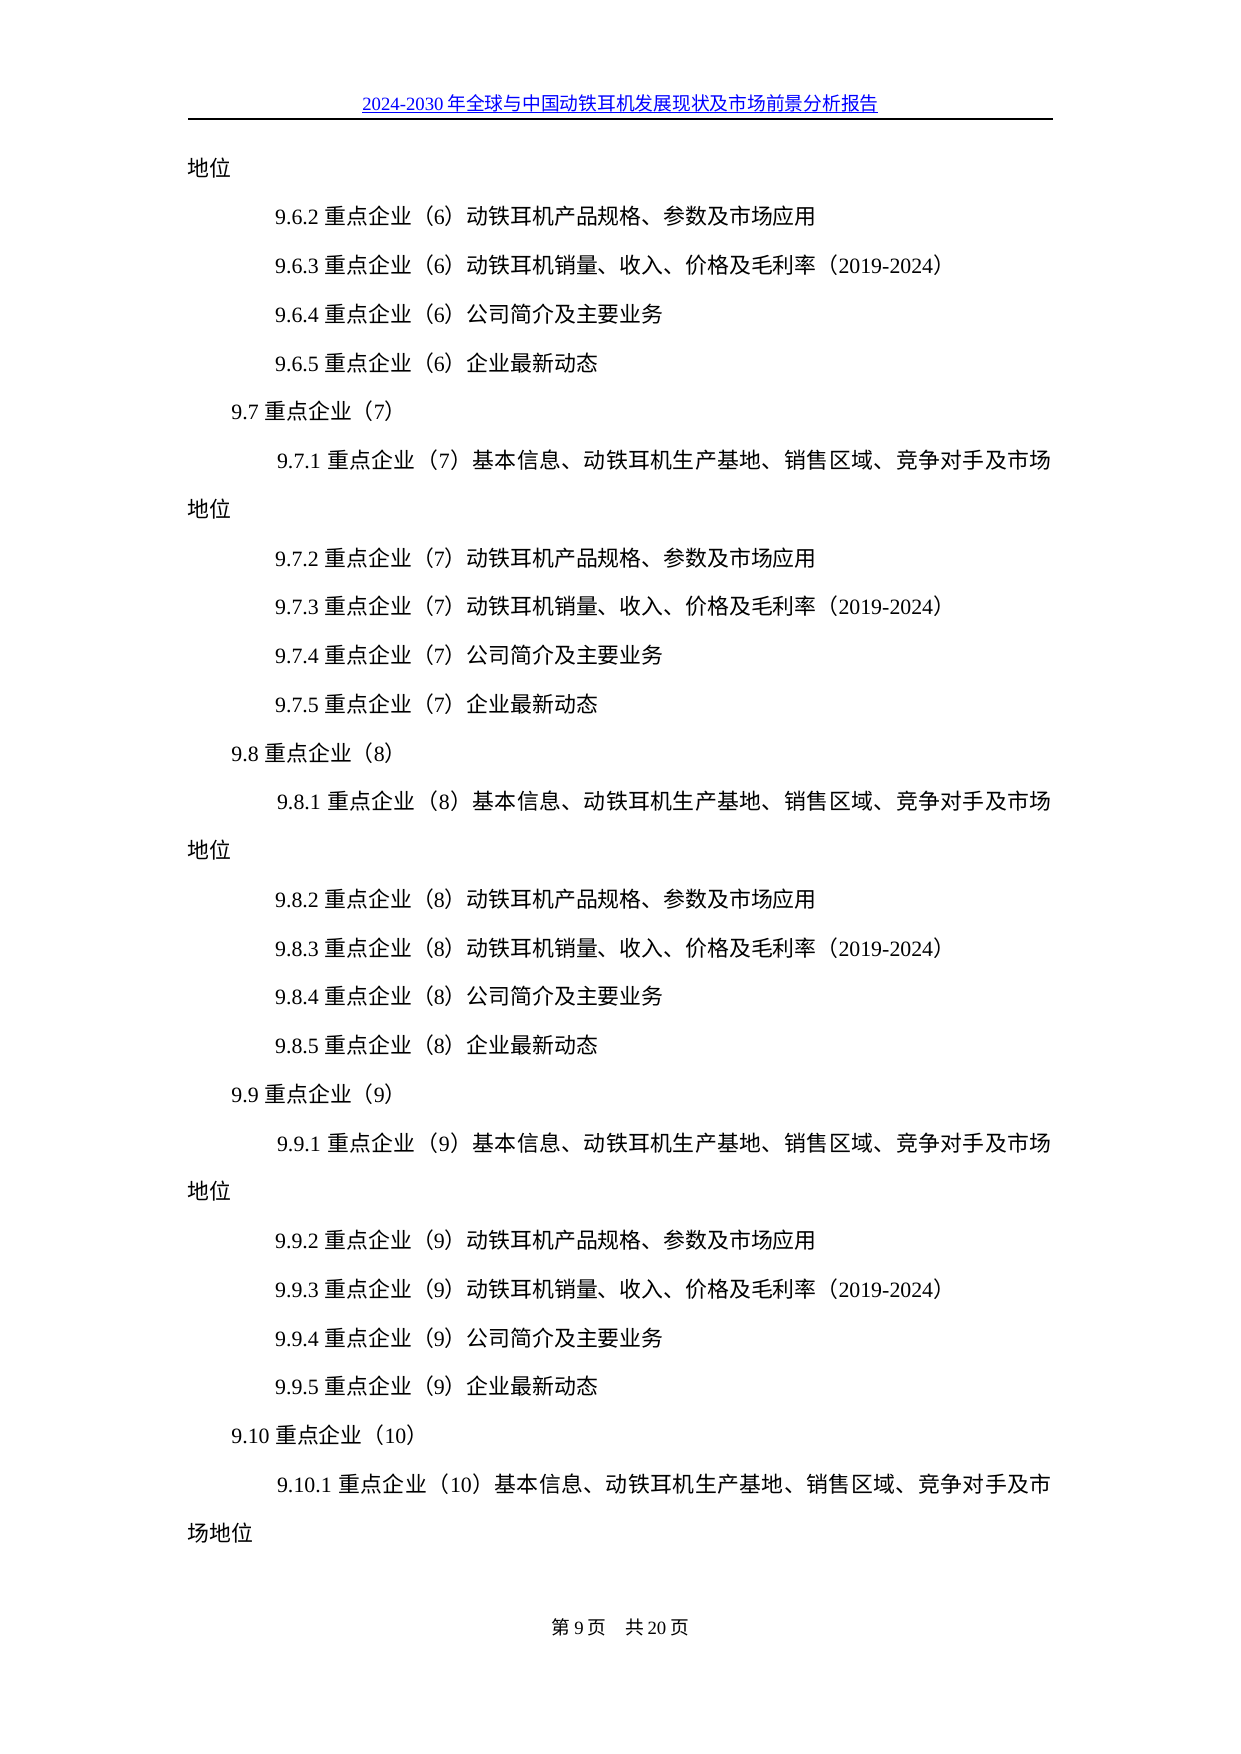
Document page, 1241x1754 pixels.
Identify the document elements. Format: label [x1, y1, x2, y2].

text [187, 150, 1053, 1548]
